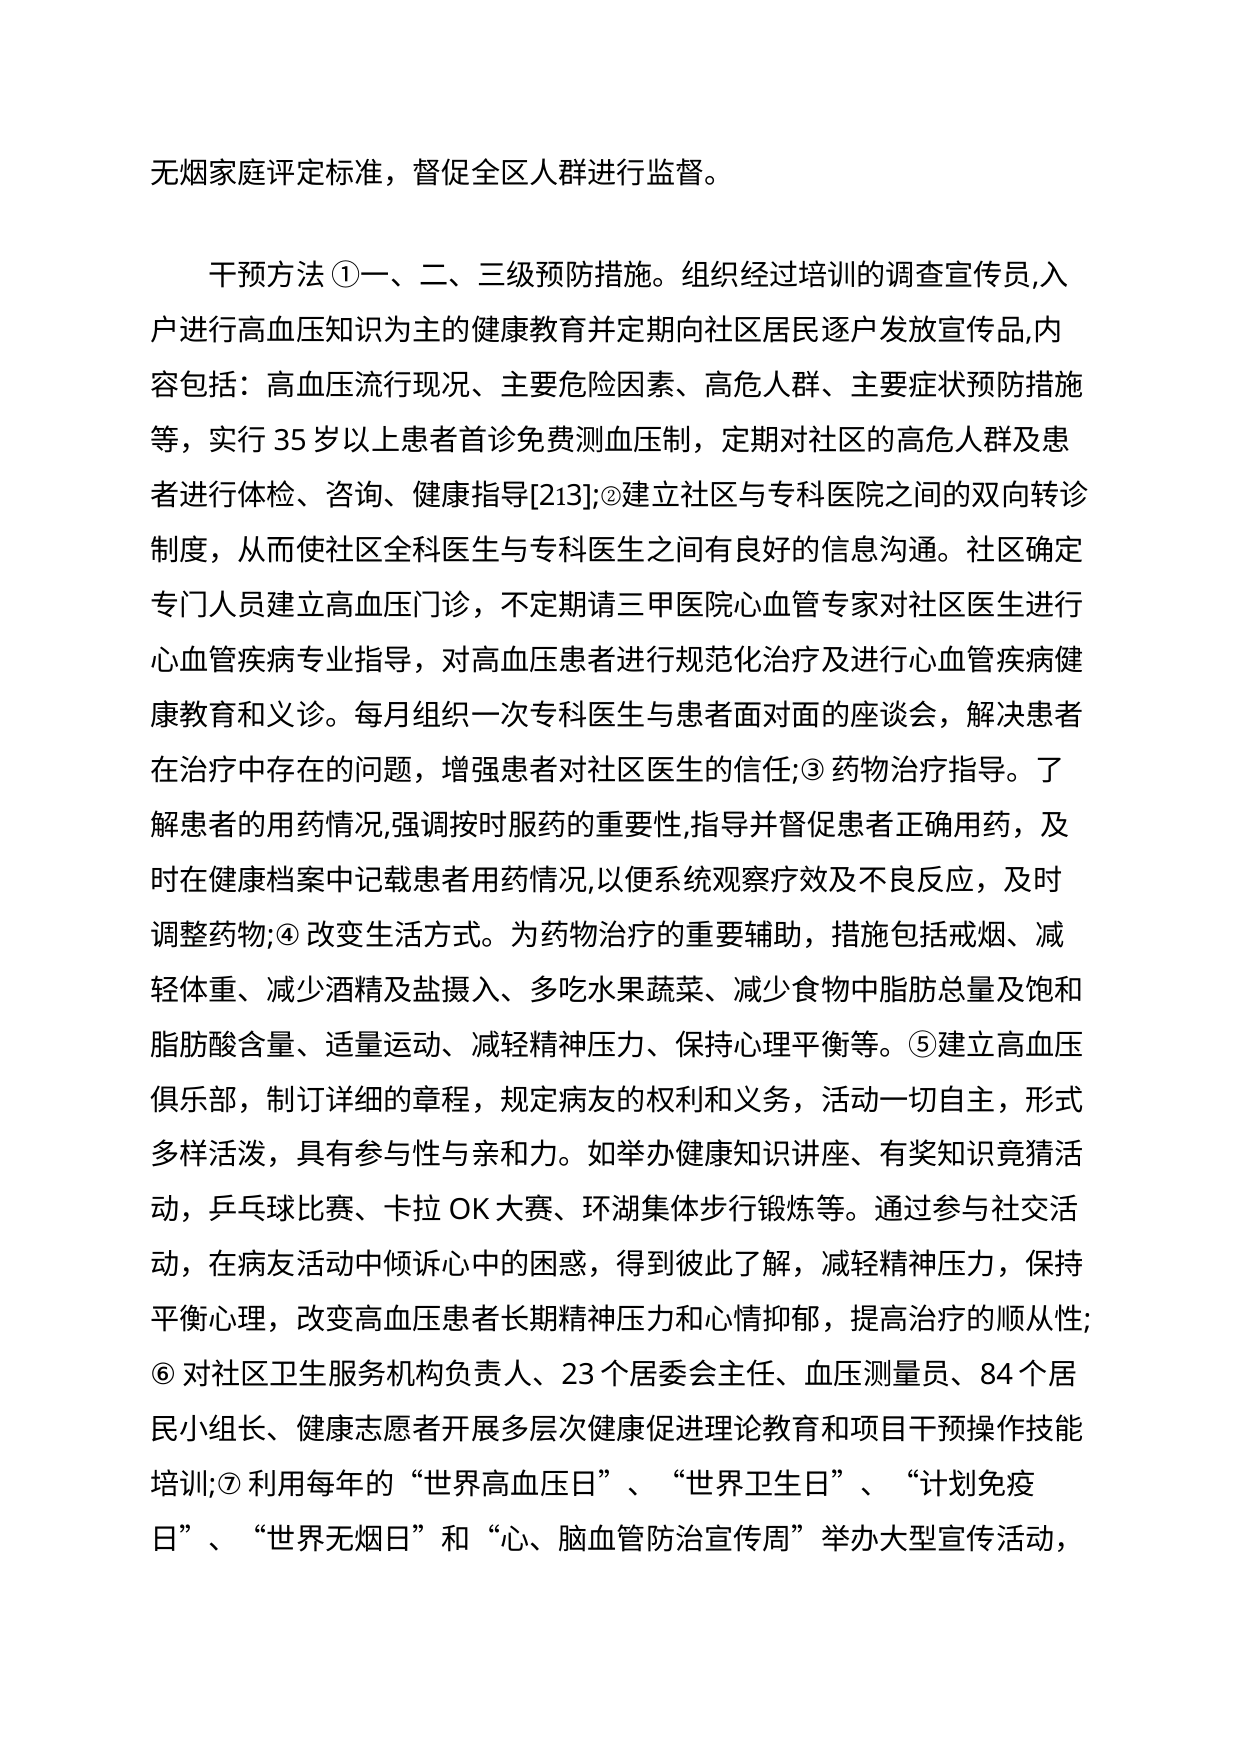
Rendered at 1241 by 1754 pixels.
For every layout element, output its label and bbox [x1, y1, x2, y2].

text [150, 252, 1090, 1558]
text [150, 150, 1090, 192]
